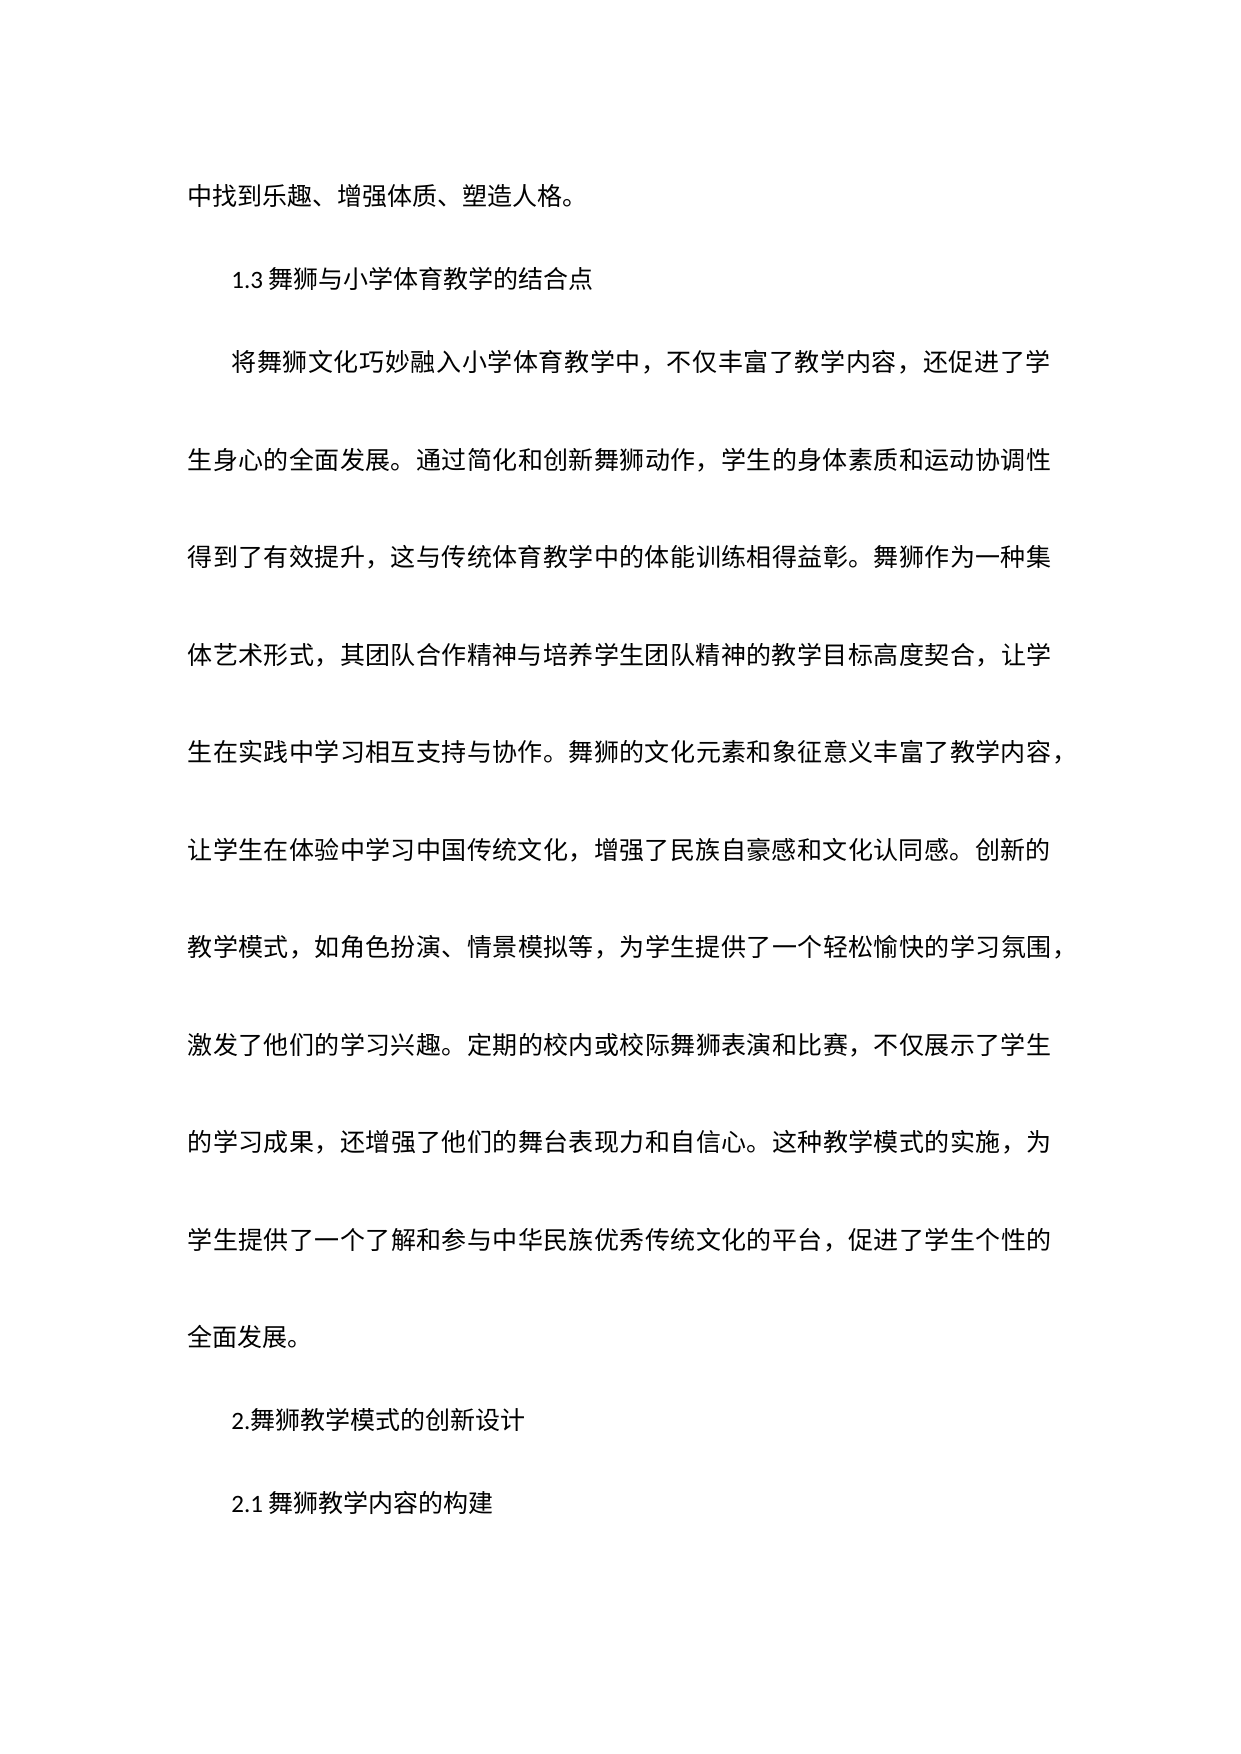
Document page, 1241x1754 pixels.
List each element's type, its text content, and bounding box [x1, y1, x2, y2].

text 将舞狮文化巧妙融入小学体育教学中，不仅丰富了教学内容，还促进了学生身心的全面发展。通过简化和创新舞狮动作，学生的身体素质和运动协调性得到了有效提升，这与传统体育教学中的体能训练相得益彰。舞狮作为一种集体艺术形式，其团队合作精神与培养学生团队精神的教学目标高度契合，让学生在实践中学习相互支持与协作。舞狮的文化元素和象征意义丰富了教学内容，让学生在体验中学习中国传统文化，增强了民族自豪感和文化认同感。创新的教学模式，如角色扮演、情景模拟等，为学生提供了一个轻松愉快的学习氛围，激发了他们的学习兴趣。定期的校内或校际舞狮表演和比赛，不仅展示了学生的学习成果，还增强了他们的舞台表现力和自信心。这种教学模式的实施，为学生提供了一个了解和参与中华民族优秀传统文化的平台，促进了学生个性的全面发展。 [187, 328, 1053, 1368]
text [187, 162, 1053, 227]
text 1.3舞狮与小学体育教学的结合点 [187, 245, 1053, 310]
text 2.1舞狮教学内容的构建 [187, 1469, 1053, 1534]
text 2.舞狮教学模式的创新设计 [187, 1386, 1053, 1451]
